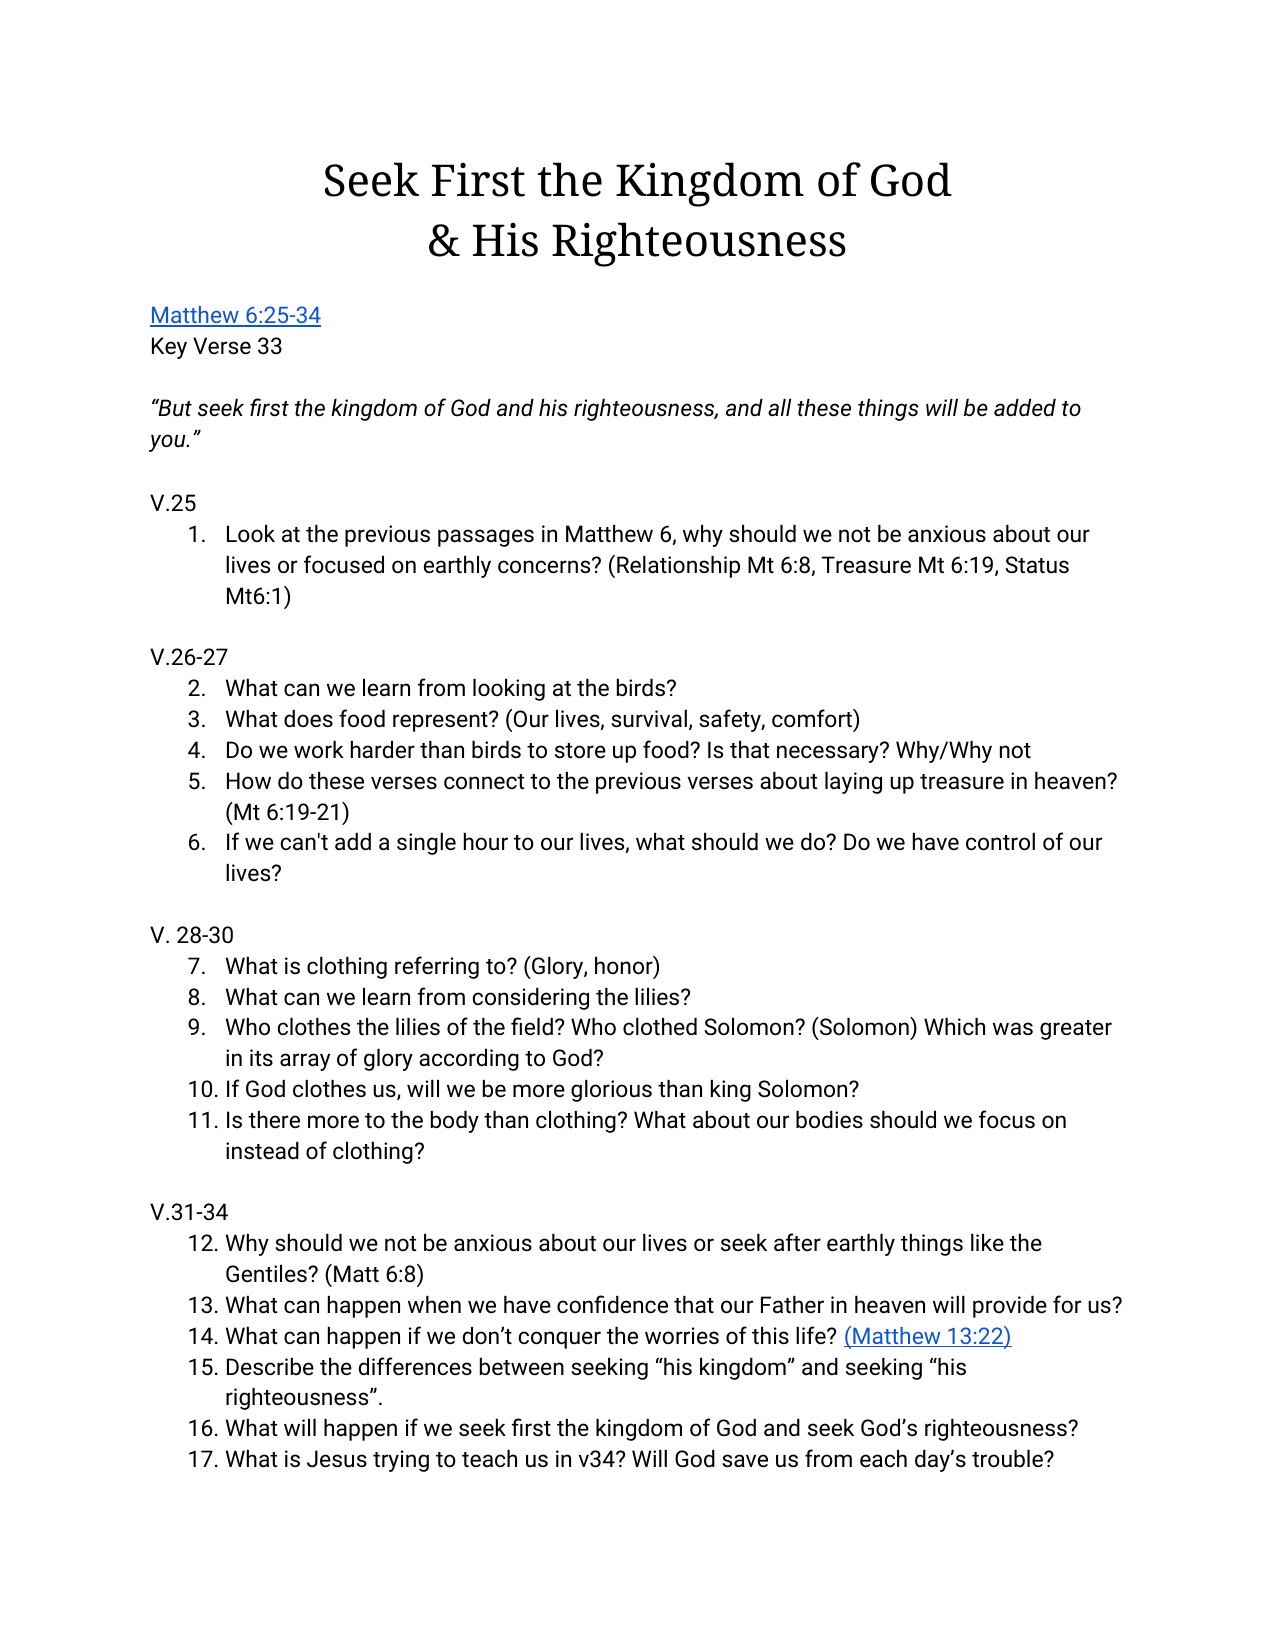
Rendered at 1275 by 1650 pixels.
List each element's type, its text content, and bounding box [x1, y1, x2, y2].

list Look at the previous passages in Matthew 6, why should we not be anxious about our lives or focused on earthly concerns? (Relationship Mt 6:8, Treasure Mt 6:19, Status Mt6:1) [187, 521, 1125, 610]
list What will happen if we seek first the kingdom of God and seek God’s righteousness? [187, 1415, 1125, 1442]
list If we can't add a single hour to our lives, what should we do? Do we have control of our lives? [187, 829, 1125, 887]
list Is there more to the body than clothing? What about our bodies should we focus on instead of clothing? [187, 1107, 1125, 1165]
list What can we learn from considering the lilies? [187, 984, 1125, 1011]
list What is clothing referring to? (Glory, honor) [187, 953, 1125, 980]
title Seek First the Kingdom of God & His Righteousness [150, 150, 1125, 269]
text V. 28-30 [150, 922, 1125, 949]
text “But seek first the kingdom of God and his righteousness, and all these things will be added to you.” [150, 395, 1125, 453]
list What does food represent? (Our lives, survival, safety, comfort) [187, 706, 1125, 733]
list Describe the differences between seeking “his kingdom” and seeking “his righteousness”. [187, 1354, 1125, 1411]
text V.26-27 [150, 644, 1125, 671]
text V.25 [150, 490, 1125, 517]
list Do we work harder than birds to store up food? Is that necessary? Why/Why not [187, 737, 1125, 764]
list What can we learn from looking at the birds? [187, 675, 1125, 702]
list Why should we not be anxious about our lives or seek after earthly things like the Gentiles? (Matt 6:8) [187, 1230, 1125, 1288]
text Key Verse 33 [150, 333, 1125, 360]
list What is Jesus trying to teach us in v34? Will God save us from each day’s trouble? [187, 1446, 1125, 1473]
text V.31-34 [150, 1199, 1125, 1226]
list Who clothes the lilies of the field? Who clothed Solomon? (Solomon) Which was greater in its array of glory according to God? [187, 1014, 1125, 1072]
text Matthew 6:25-34 [150, 302, 1125, 329]
list What can happen if we don’t conquer the worries of this life? (Matthew 13:22) [187, 1323, 1125, 1350]
list If God clothes us, will we be more glorious than king Solomon? [187, 1076, 1125, 1103]
list How do these verses connect to the previous verses about laying up treasure in heaven? (Mt 6:19-21) [187, 768, 1125, 826]
list What can happen when we have confidence that our Father in heaven will provide for us? [187, 1292, 1125, 1319]
